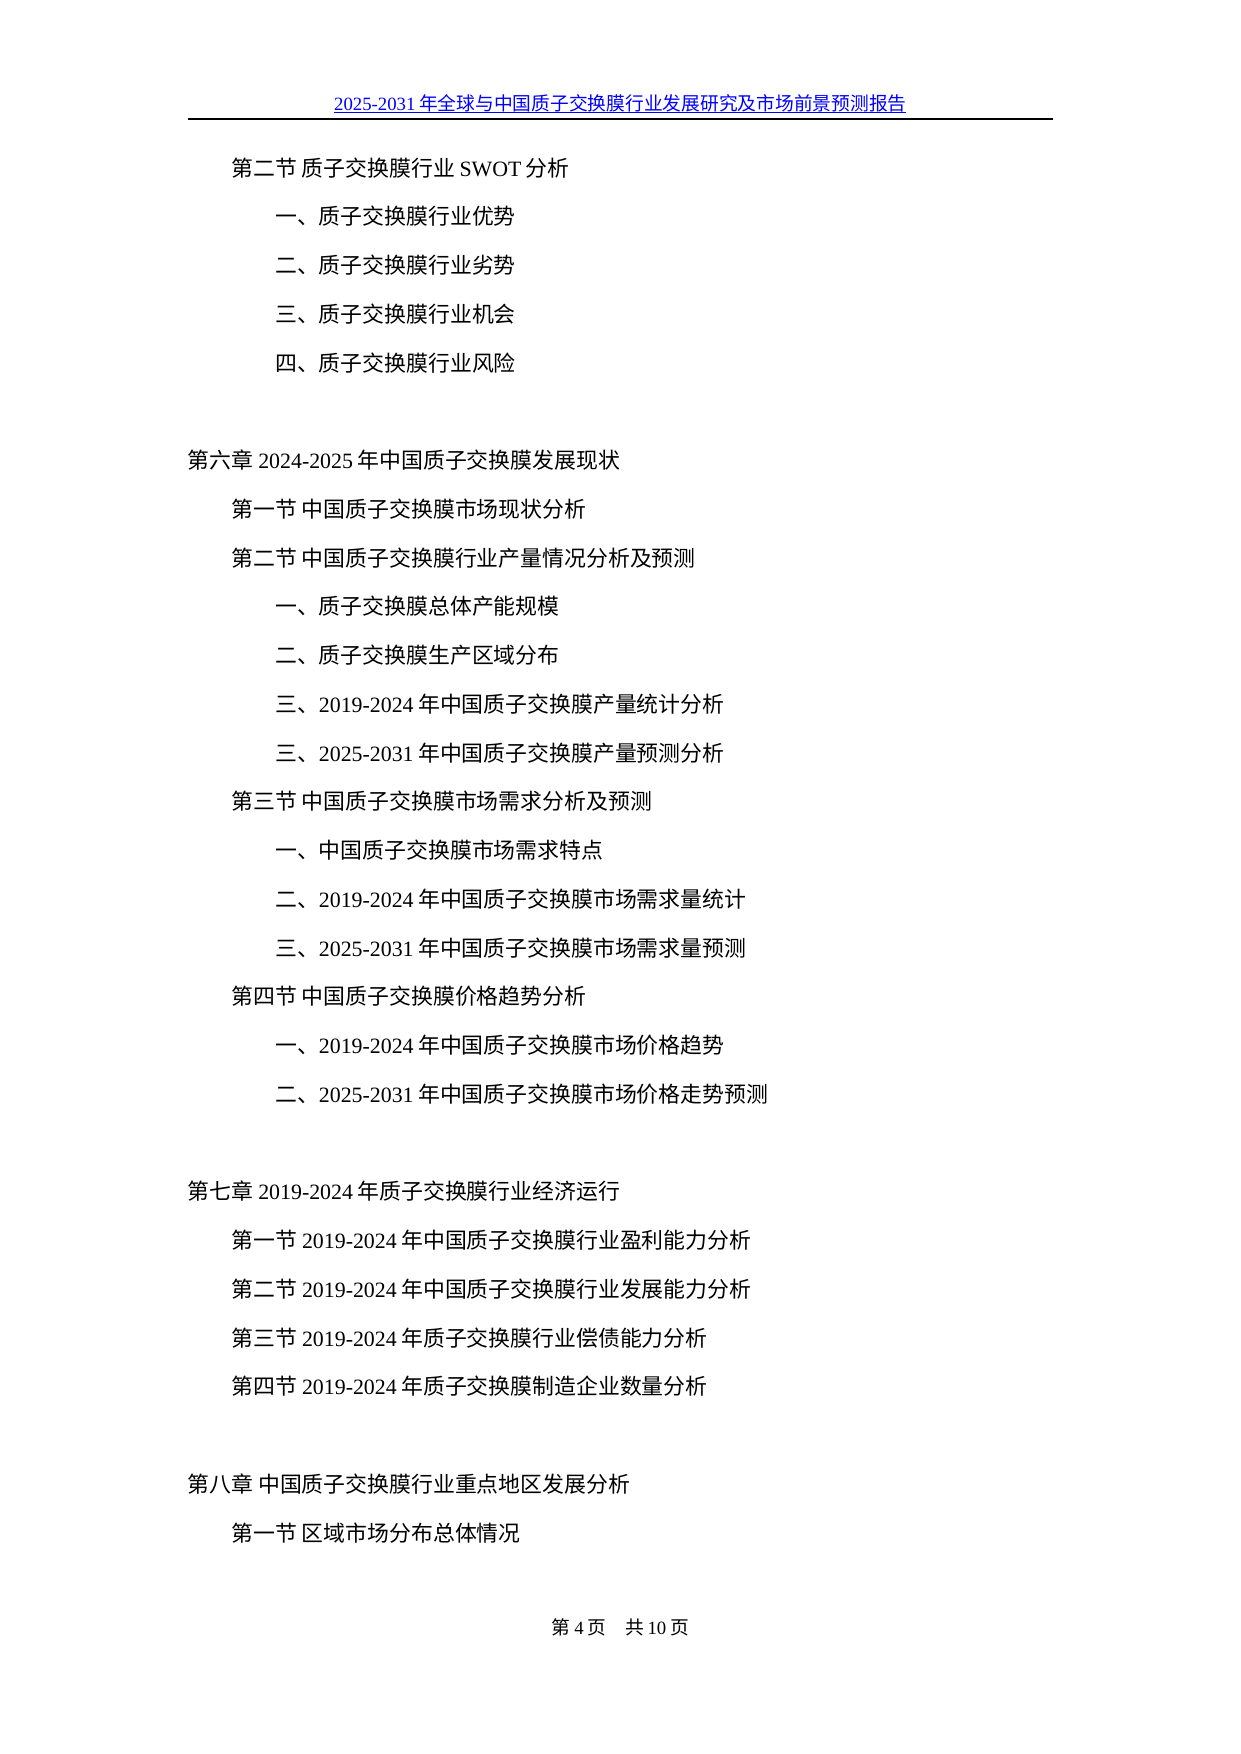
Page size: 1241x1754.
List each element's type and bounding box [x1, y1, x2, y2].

text [187, 150, 1053, 1548]
